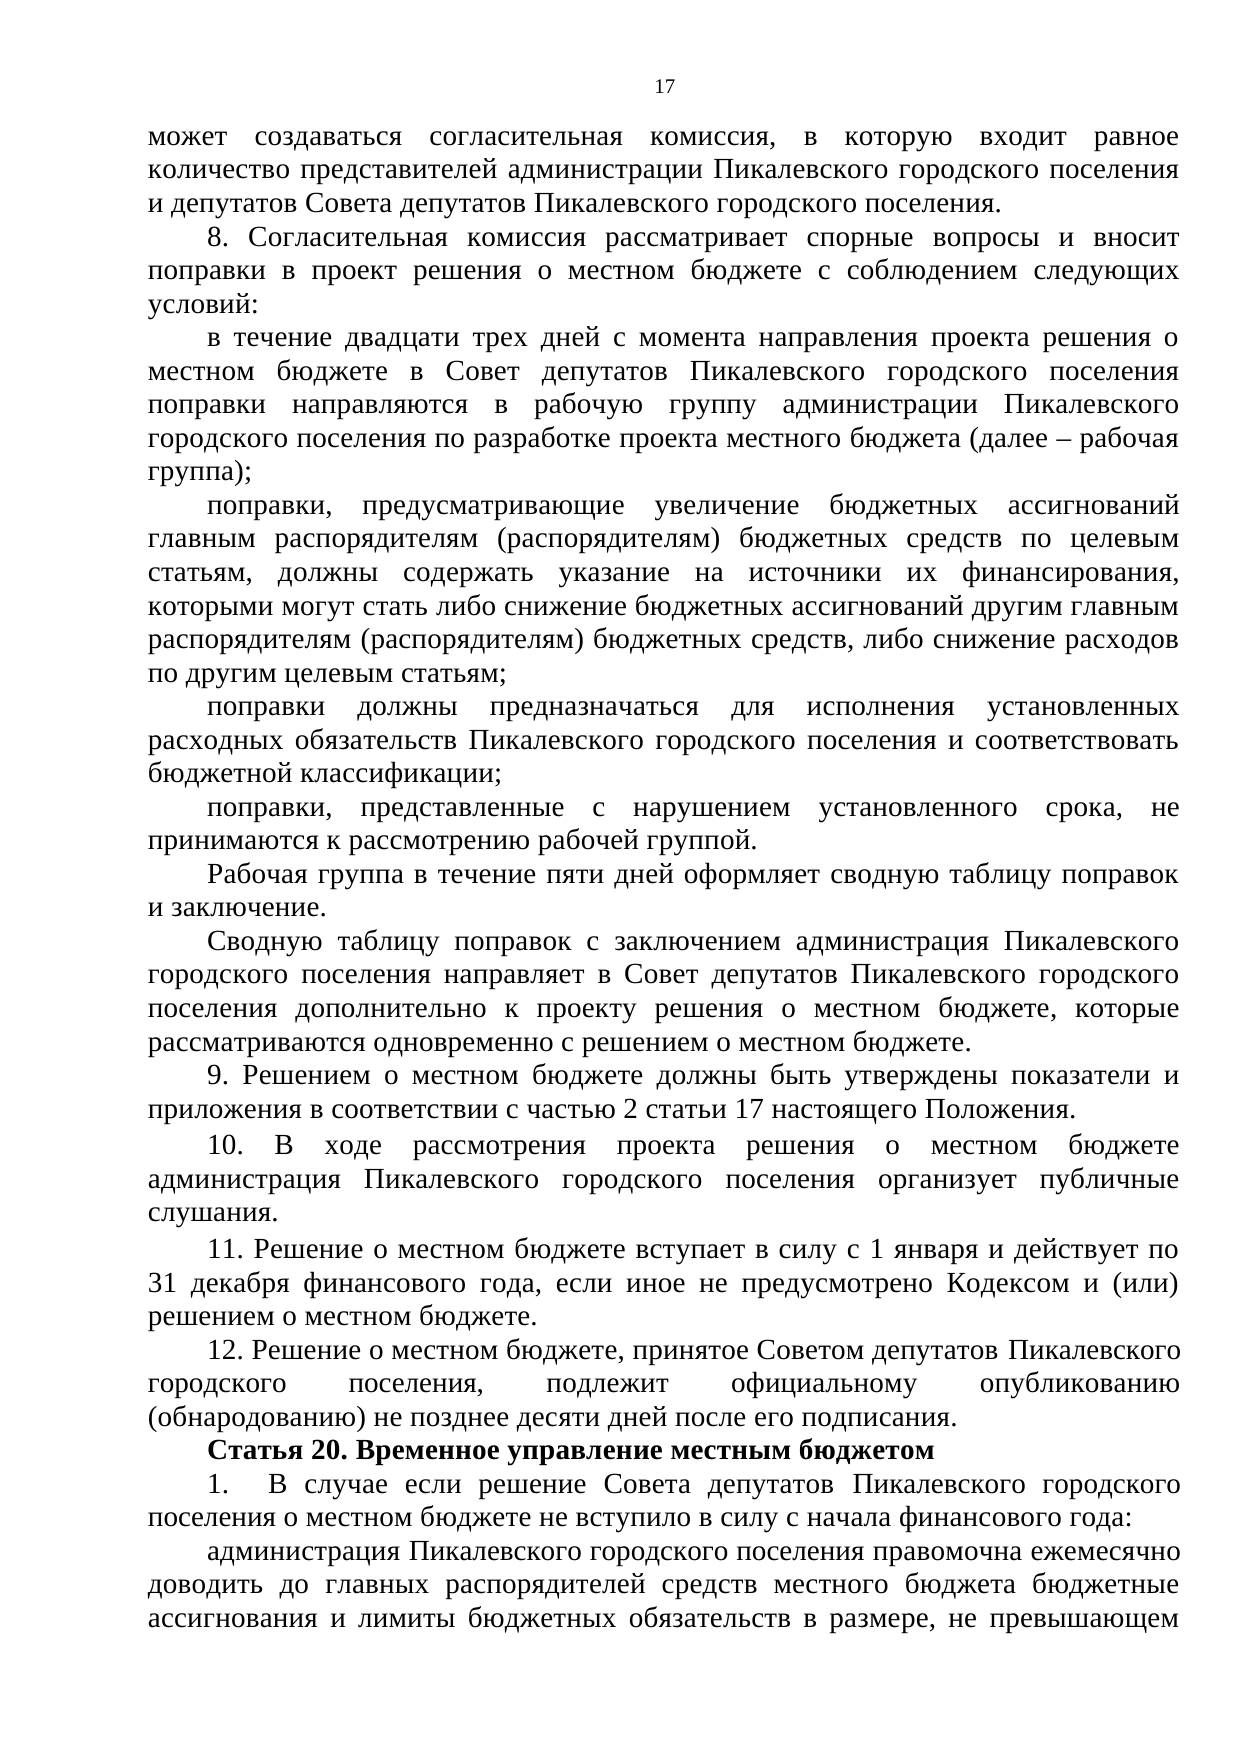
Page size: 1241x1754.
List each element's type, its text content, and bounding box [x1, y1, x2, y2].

list В случае если решение Совета депутатов Пикалевского городского поселения о местном бюджете не вступило в силу с начала финансового года: [148, 1466, 1181, 1533]
list Рабочая группа в течение пяти дней оформляет сводную таблицу поправок и заключение. [148, 856, 1181, 923]
text 10. В ходе рассмотрения проекта решения о местном бюджете администрация Пикалевского городского поселения организует публичные слушания. [148, 1127, 1181, 1228]
list поправки должны предназначаться для исполнения установленных расходных обязательств Пикалевского городского поселения и соответствовать бюджетной классификации; [148, 688, 1181, 789]
list 12. Решение о местном бюджете, принятое Советом депутатов Пикалевского городского поселения, подлежит официальному опубликованию (обнародованию) не позднее десяти дней после его подписания. [148, 1332, 1181, 1432]
list 9. Решением о местном бюджете должны быть утверждены показатели и приложения в соответствии с частью 2 статьи 17 настоящего Положения. [148, 1057, 1181, 1124]
text Статья 20. Временное управление местным бюджетом [148, 1432, 1181, 1466]
list в течение двадцати трех дней с момента направления проекта решения о местном бюджете в Совет депутатов Пикалевского городского поселения поправки направляются в рабочую группу администрации Пикалевского городского поселения по разработке проекта местного бюджета (далее – рабочая группа); [148, 319, 1181, 487]
list поправки, предусматривающие увеличение бюджетных ассигнований главным распорядителям (распорядителям) бюджетных средств по целевым статьям, должны содержать указание на источники их финансирования, которыми могут стать либо снижение бюджетных ассигнований другим главным распорядителям (распорядителям) бюджетных средств, либо снижение расходов по другим целевым статьям; [148, 487, 1181, 688]
list 11. Решение о местном бюджете вступает в силу с 1 января и действует по 31 декабря финансового года, если иное не предусмотрено Кодексом и (или) решением о местном бюджете. [148, 1231, 1181, 1332]
list поправки, представленные с нарушением установленного срока, не принимаются к рассмотрению рабочей группой. [148, 789, 1181, 856]
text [148, 1533, 1181, 1634]
list Сводную таблицу поправок с заключением администрация Пикалевского городского поселения направляет в Совет депутатов Пикалевского городского поселения дополнительно к проекту решения о местном бюджете, которые рассматриваются одновременно с решением о местном бюджете. [148, 923, 1181, 1057]
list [148, 118, 1181, 219]
list 8. Согласительная комиссия рассматривает спорные вопросы и вносит поправки в проект решения о местном бюджете с соблюдением следующих условий: [148, 219, 1181, 319]
